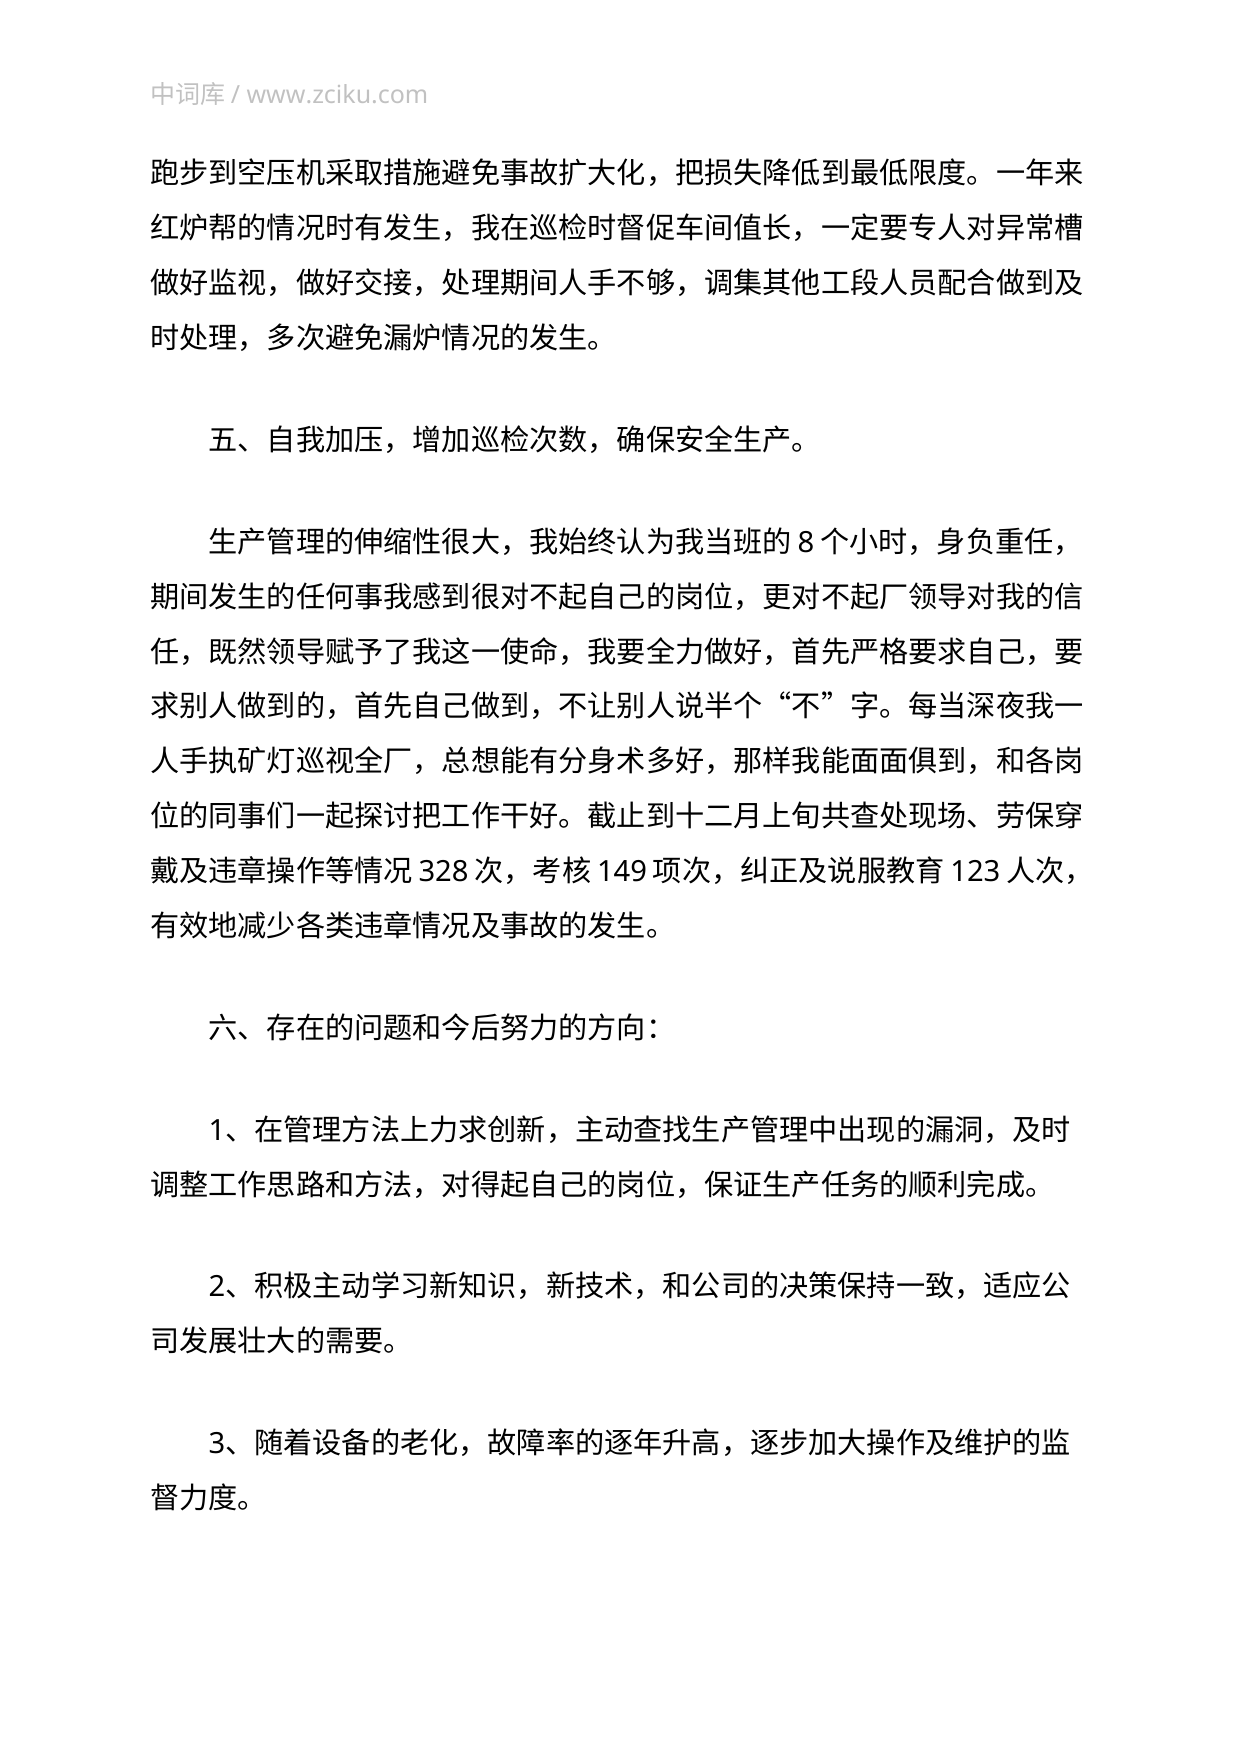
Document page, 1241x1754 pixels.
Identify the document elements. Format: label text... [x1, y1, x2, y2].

text 2、积极主动学习新知识，新技术，和公司的决策保持一致，适应公司发展壮大的需要。 [150, 1263, 1090, 1360]
text 六、存在的问题和今后努力的方向： [150, 1004, 1090, 1047]
text 1、在管理方法上力求创新，主动查找生产管理中出现的漏洞，及时调整工作思路和方法，对得起自己的岗位，保证生产任务的顺利完成。 [150, 1106, 1090, 1203]
text 五、自我加压，增加巡检次数，确保安全生产。 [150, 416, 1090, 459]
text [150, 150, 1090, 357]
text 生产管理的伸缩性很大，我始终认为我当班的8个小时，身负重任，期间发生的任何事我感到很对不起自己的岗位，更对不起厂领导对我的信任，既然领导赋予了我这一使命，我要全力做好，首先严格要求自己，要求别人做到的，首先自己做到，不让别人说半个“不”字。每当深夜我一人手执矿灯巡视全厂，总想能有分身术多好，那样我能面面俱到，和各岗位的同事们一起探讨把工作干好。截止到十二月上旬共查处现场、劳保穿戴及违章操作等情况328次，考核149项次，纠正及说服教育123人次，有效地减少各类违章情况及事故的发生。 [150, 518, 1090, 945]
text 3、随着设备的老化，故障率的逐年升高，逐步加大操作及维护的监督力度。 [150, 1420, 1090, 1517]
